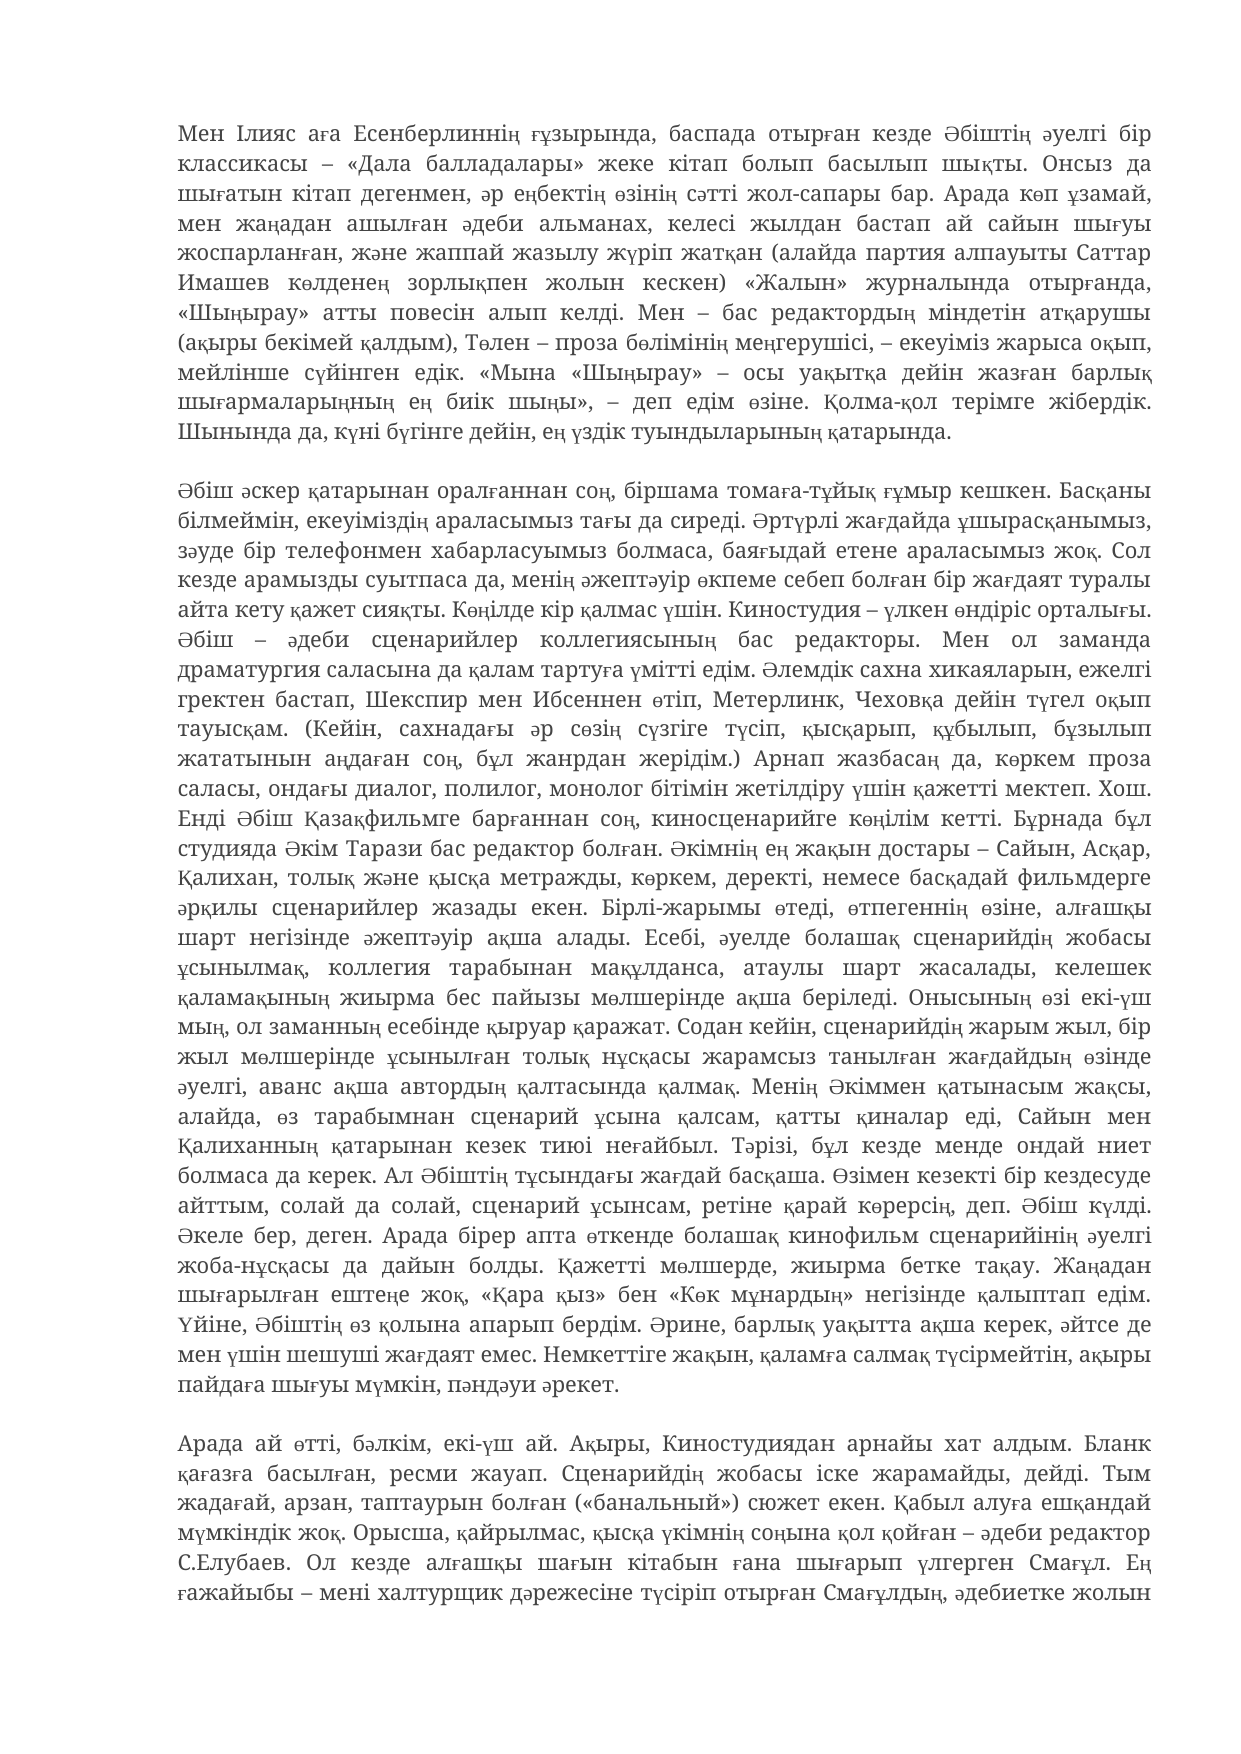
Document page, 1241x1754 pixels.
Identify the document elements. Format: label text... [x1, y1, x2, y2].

text Мен Ілияс аға Есенберлиннің ғұзырында, баспада отырған кезде Әбіштің әуелгі бір классикасы – «Дала балладалары» жеке кітап болып басылып шықты. Онсыз да шығатын кітап дегенмен, әр еңбектің өзінің сәтті жол-сапары бар. Арада көп ұзамай, мен жаңадан ашылған әдеби альманах, келесі жылдан бастап ай сайын шығуы жоспарланған, және жаппай жазылу жүріп жатқан (алайда партия алпауыты Саттар Имашев көлденең зорлықпен жолын кескен) «Жалын» журналында отырғанда, «Шыңырау» атты повесін алып келді. Мен – бас редактордың міндетін атқарушы (ақыры бекімей қалдым), Төлен – проза бөлімінің меңгерушісі, – екеуіміз жарыса оқып, мейлінше сүйінген едік. «Мына «Шыңырау» – осы уақытқа дейін жазған барлық шығармаларыңның ең биік шыңы», – деп едім өзіне. Қолма-қол терімге жібердік. Шынында да, күні бүгінге дейін, ең үздік туындыларының қатарында. [177, 118, 1152, 446]
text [177, 1428, 1152, 1606]
text Әбіш әскер қатарынан оралғаннан соң, біршама томаға-тұйық ғұмыр кешкен. Басқаны білмеймін, екеуіміздің араласымыз тағы да сиреді. Әртүрлі жағдайда ұшырасқанымыз, зәуде бір телефонмен хабарласуымыз болмаса, баяғыдай етене араласымыз жоқ. Сол кезде арамызды суытпаса да, менің әжептәуір өкпеме себеп болған бір жағдаят туралы айта кету қажет сияқты. Көңілде кір қалмас үшін. Киностудия – үлкен өндіріс орталығы. Әбіш – әдеби сценарийлер коллегиясының бас редакторы. Мен ол заманда драматургия саласына да қалам тартуға үмітті едім. Әлемдік сахна хикаяларын, ежелгі гректен бастап, Шекспир мен Ибсеннен өтіп, Метерлинк, Чеховқа дейін түгел оқып тауысқам. (Кейін, сахнадағы әр сөзің сүзгіге түсіп, қысқарып, құбылып, бұзылып жататынын аңдаған соң, бұл жанрдан жерідім.) Арнап жазбасаң да, көркем проза саласы, ондағы диалог, полилог, монолог бітімін жетілдіру үшін қажетті мектеп. Хош. Енді Әбіш Қазақфильмге барғаннан соң, киносценарийге көңілім кетті. Бұрнада бұл студияда Әкім Тарази бас редактор болған. Әкімнің ең жақын достары – Сайын, Асқар, Қалихан, толық және қысқа метражды, көркем, деректі, немесе басқадай фильмдерге әрқилы сценарийлер жазады екен. Бірлі-жарымы өтеді, өтпегеннің өзіне, алғашқы шарт негізінде әжептәуір ақша алады. Есебі, әуелде болашақ сценарийдің жобасы ұсынылмақ, коллегия тарабынан мақұлданса, атаулы шарт жасалады, келешек қаламақының жиырма бес пайызы мөлшерінде ақша беріледі. Онысының өзі екі-үш мың, ол заманның есебінде қыруар қаражат. Содан кейін, сценарийдің жарым жыл, бір жыл мөлшерінде ұсынылған толық нұсқасы жарамсыз танылған жағдайдың өзінде әуелгі, аванс ақша автордың қалтасында қалмақ. Менің Әкіммен қатынасым жақсы, алайда, өз тарабымнан сценарий ұсына қалсам, қатты қиналар еді, Сайын мен Қалиханның қатарынан кезек тиюі неғайбыл. Тәрізі, бұл кезде менде ондай ниет болмаса да керек. Ал Әбіштің тұсындағы жағдай басқаша. Өзімен кезекті бір кездесуде айттым, солай да солай, сценарий ұсынсам, ретіне қарай көрерсің, деп. Әбіш күлді. Әкеле бер, деген. Арада бірер апта өткенде болашақ кинофильм сценарийінің әуелгі жоба-нұсқасы да дайын болды. Қажетті мөлшерде, жиырма бетке тақау. Жаңадан шығарылған ештеңе жоқ, «Қара қыз» бен «Көк мұнардың» негізінде қалыптап едім. Үйіне, Әбіштің өз қолына апарып бердім. Әрине, барлық уақытта ақша керек, әйтсе де мен үшін шешуші жағдаят емес. Немкеттіге жақын, қаламға салмақ түсірмейтін, ақыры пайдаға шығуы мүмкін, пәндәуи әрекет. [177, 475, 1152, 1398]
